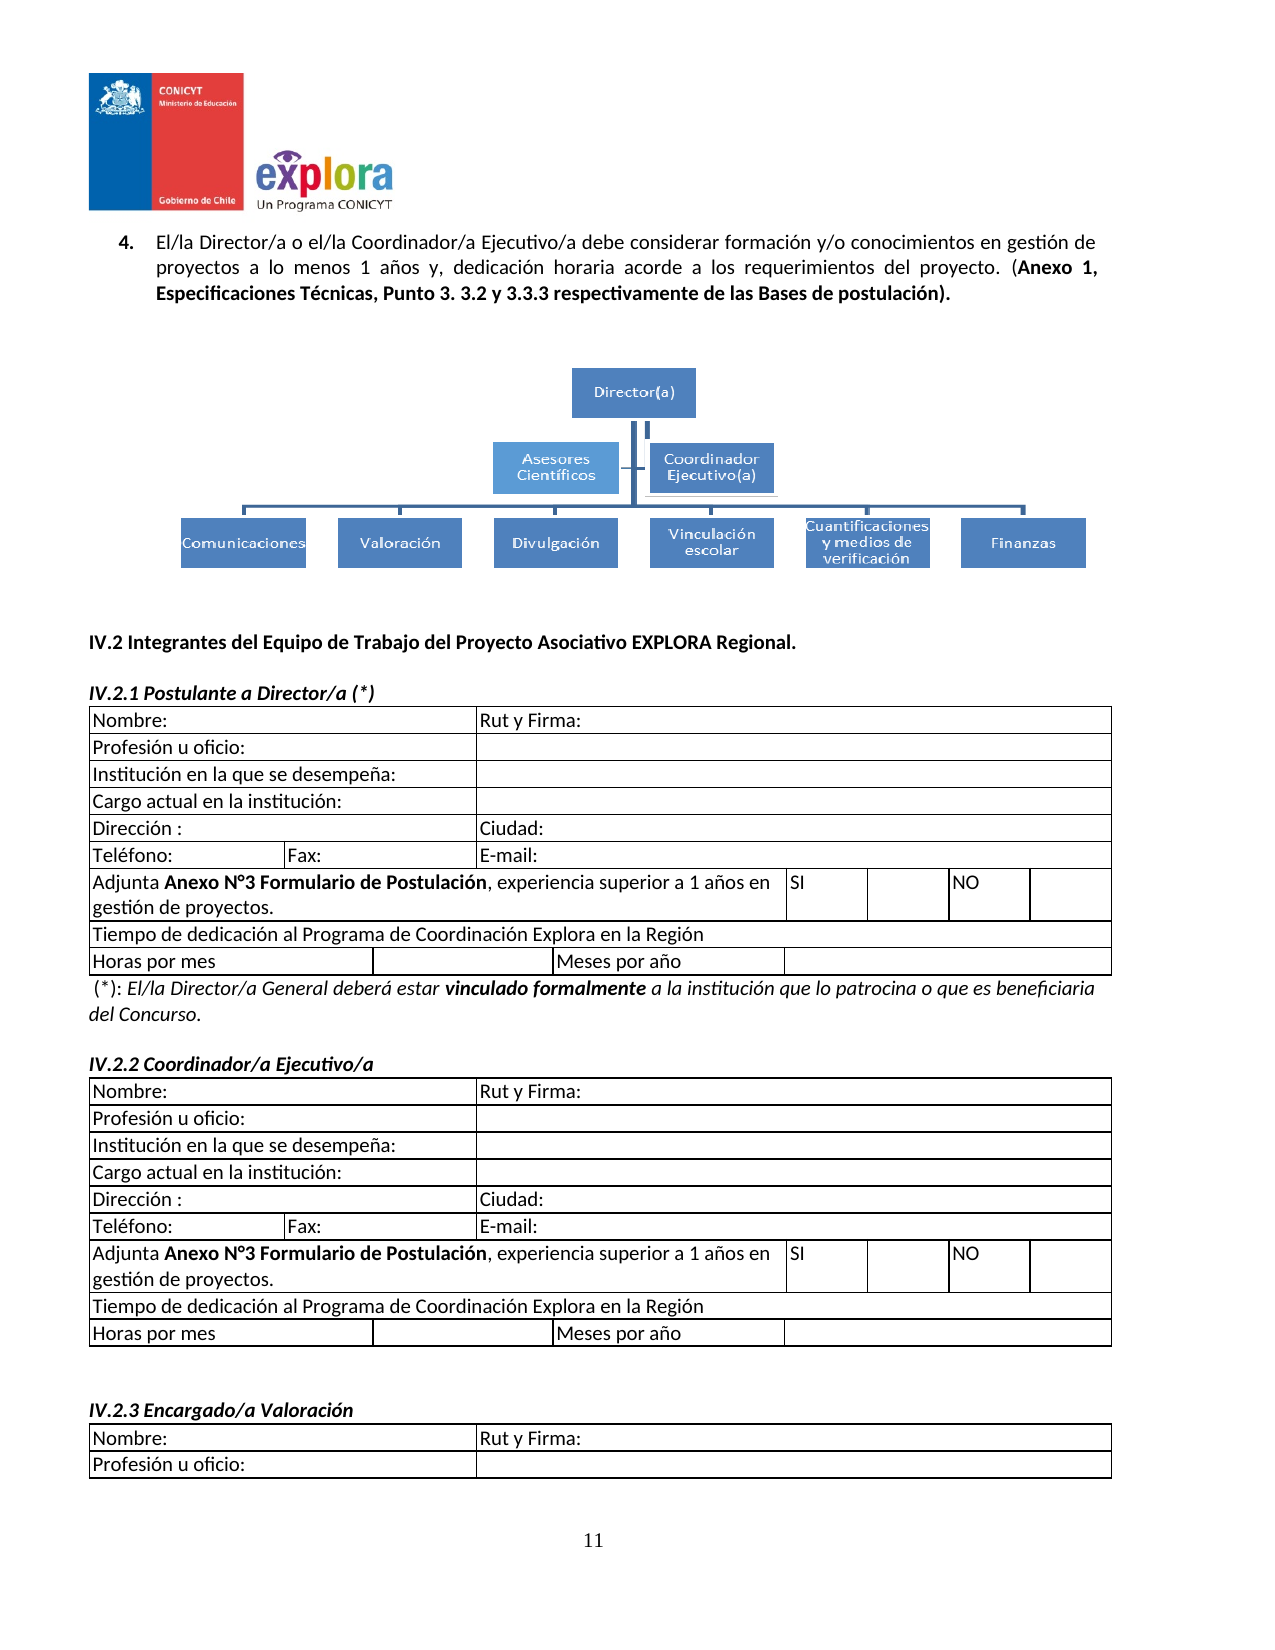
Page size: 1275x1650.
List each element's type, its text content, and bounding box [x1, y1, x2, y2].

table_cell Ciudad: [477, 1187, 1111, 1212]
text (*): El/la Director/a General deberá estar vinculado formalmente a la institución que lo patrocina o que es beneficiaria del Concurso. [89, 976, 1098, 1026]
table_cell Profesión u oficio: [90, 1452, 476, 1477]
table_cell Meses por año [554, 948, 784, 974]
text IV.2.3 Encargado/a Valoración [89, 1398, 1098, 1423]
table_cell NO [950, 1241, 1029, 1291]
table_cell [785, 948, 1111, 974]
table_cell Tiempo de dedicación al Programa de Coordinación Explora en la Región [90, 922, 1111, 947]
table_cell Institución en la que se desempeña: [90, 1133, 476, 1158]
table_cell [477, 1452, 1111, 1477]
table_header Rut y Firma: [477, 1425, 1111, 1450]
table_cell Adjunta Anexo N°3 Formulario de Postulación, experiencia superior a 1 años en gestión de proyectos. [90, 869, 786, 920]
table_cell [477, 1160, 1111, 1185]
table_cell Cargo actual en la institución: [90, 788, 476, 813]
table_cell E-mail: [477, 842, 1111, 867]
text IV.2.2 Coordinador/a Ejecutivo/a [89, 1052, 1098, 1077]
table_cell Cargo actual en la institución: [90, 1160, 476, 1185]
text IV.2.1 Postulante a Director/a (*) [89, 680, 1098, 706]
list El/la Director/a o el/la Coordinador/a Ejecutivo/a debe considerar formación y/o conocimientos en gestión de proyectos a lo menos 1 años y, dedicación horaria acorde a los requerimientos del proyecto. (Anexo 1, Especificaciones Técnicas, Punto 3. 3.2 y 3.3.3 respectivamente de las Bases de postulación). [118, 229, 1098, 305]
table_cell [868, 1241, 948, 1291]
table_cell Dirección : [90, 815, 476, 841]
table_cell Teléfono: [90, 842, 284, 867]
table_cell Fax: [285, 842, 476, 867]
table_cell SI [787, 1241, 867, 1291]
table_cell [477, 734, 1111, 759]
table_header Rut y Firma: [477, 707, 1111, 733]
table_header Nombre: [90, 1425, 476, 1450]
table_cell Adjunta Anexo N°3 Formulario de Postulación, experiencia superior a 1 años en gestión de proyectos. [90, 1241, 786, 1291]
table_header Nombre: [90, 707, 476, 733]
table_cell E-mail: [477, 1214, 1111, 1239]
table_cell [477, 788, 1111, 813]
table_cell [477, 1106, 1111, 1131]
picture [88, 73, 452, 229]
table_cell Fax: [285, 1214, 476, 1239]
text IV.2 Integrantes del Equipo de Trabajo del Proyecto Asociativo EXPLORA Regional. [89, 629, 1098, 655]
table_header Rut y Firma: [477, 1079, 1111, 1104]
table_cell [1031, 869, 1111, 920]
table_cell Meses por año [554, 1320, 784, 1345]
table_cell Teléfono: [90, 1214, 284, 1239]
table_cell Horas por mes [90, 948, 372, 974]
table_cell Tiempo de dedicación al Programa de Coordinación Explora en la Región [90, 1293, 1111, 1318]
table_cell SI [787, 869, 867, 920]
table_cell [374, 948, 552, 974]
table_cell Horas por mes [90, 1320, 372, 1345]
table_cell Ciudad: [477, 815, 1111, 841]
table_cell Profesión u oficio: [90, 1106, 476, 1131]
table_cell Institución en la que se desempeña: [90, 761, 476, 787]
table_cell [868, 869, 948, 920]
table_cell [785, 1320, 1111, 1345]
table_cell [477, 761, 1111, 787]
table_cell NO [950, 869, 1029, 920]
table_header Nombre: [90, 1079, 476, 1104]
table_cell [374, 1320, 552, 1345]
table_cell [477, 1133, 1111, 1158]
table_cell Dirección : [90, 1187, 476, 1212]
picture [171, 305, 1091, 630]
table_cell Profesión u oficio: [90, 734, 476, 759]
table_cell [1031, 1241, 1111, 1291]
